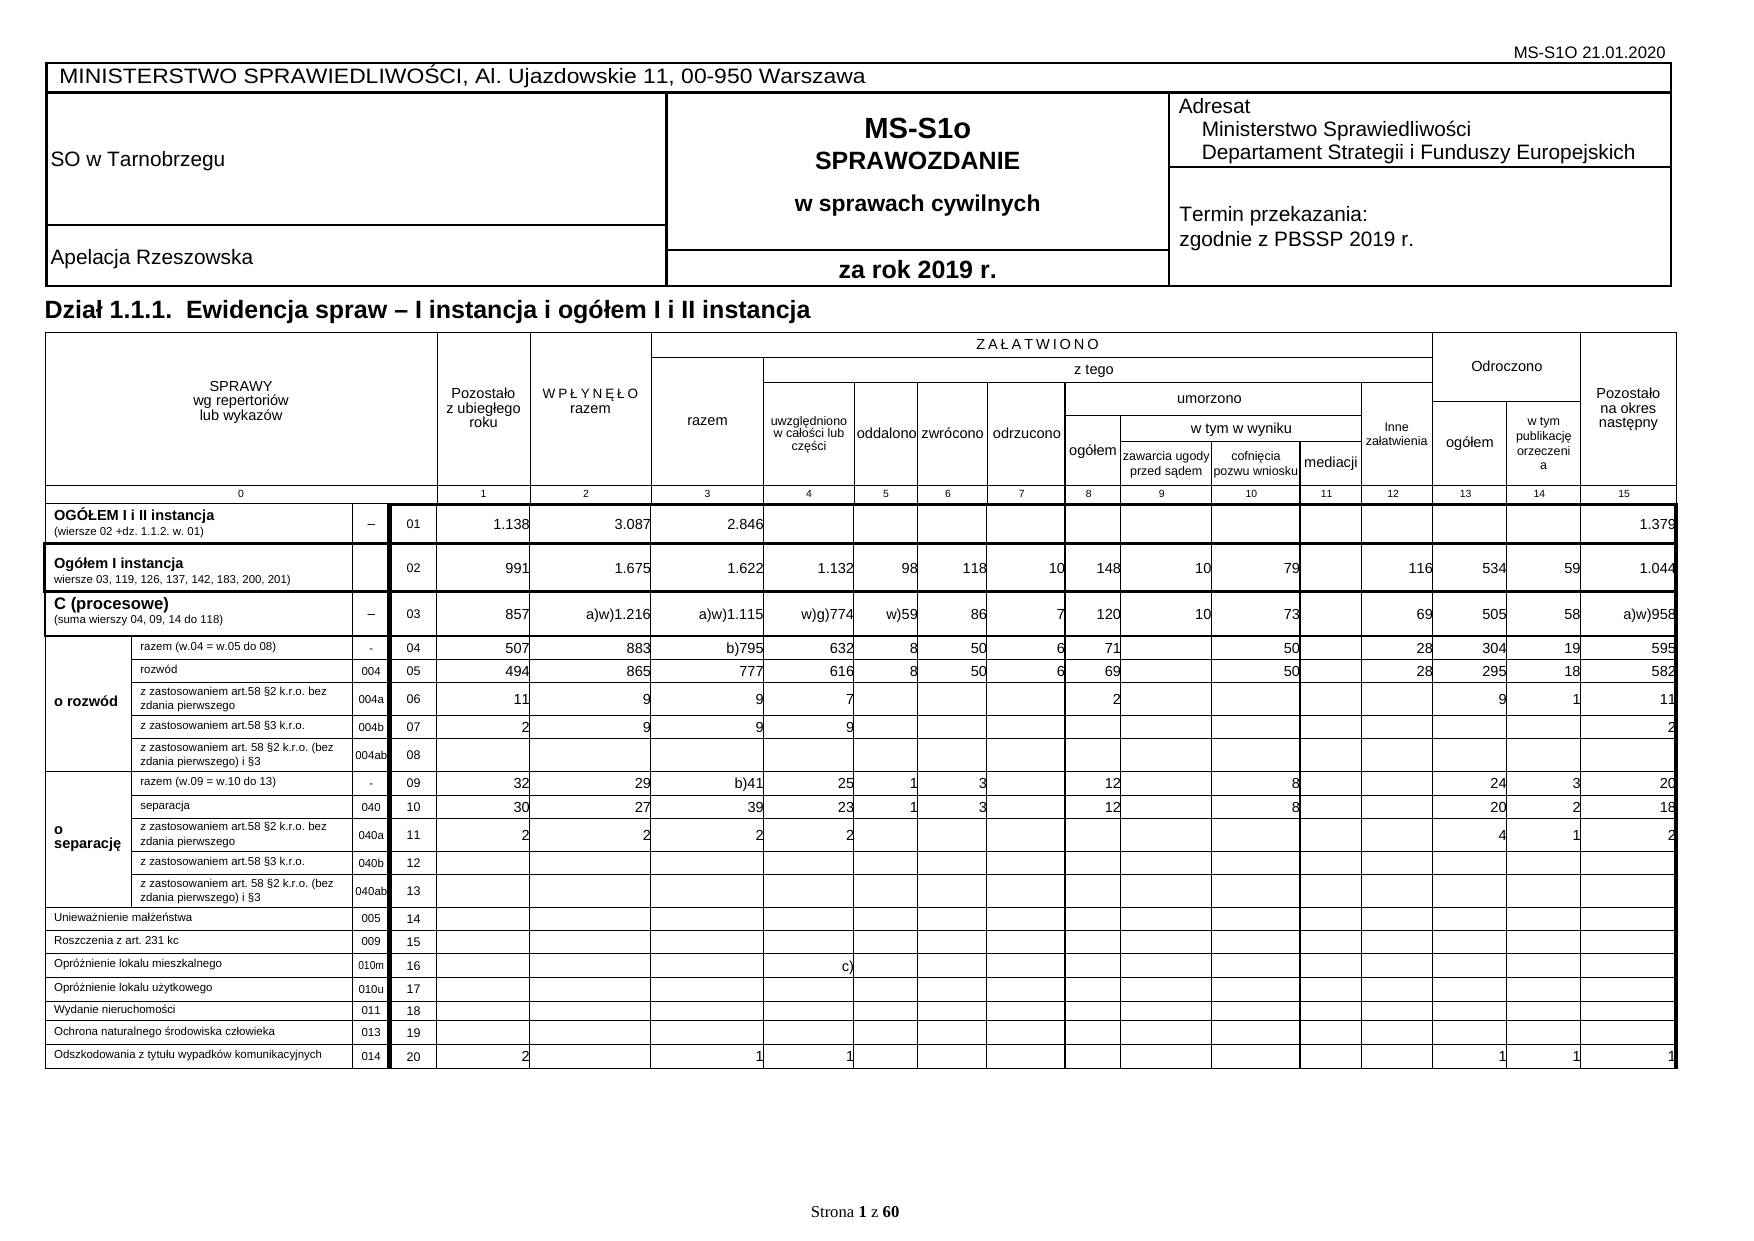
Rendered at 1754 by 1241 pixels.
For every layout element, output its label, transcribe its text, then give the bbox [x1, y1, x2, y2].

table_cell [651, 1021, 763, 1044]
table_cell [1301, 1045, 1361, 1068]
table_cell 8 [854, 660, 917, 682]
table_cell w)g)774 [764, 593, 853, 635]
table_cell [1507, 908, 1580, 930]
table_cell [651, 875, 763, 907]
table_cell [1581, 875, 1674, 907]
table_cell [1301, 637, 1361, 658]
table_cell [918, 978, 986, 1001]
table_cell 6 [918, 486, 987, 503]
table_cell [530, 875, 650, 907]
table_cell [1066, 1045, 1120, 1068]
table_cell – [353, 504, 387, 542]
table_cell [1362, 954, 1432, 977]
table_cell 50 [1212, 637, 1299, 658]
table_cell [437, 931, 529, 953]
table_cell [1066, 716, 1120, 738]
table_cell [854, 875, 917, 907]
table_cell [854, 819, 917, 851]
table_cell [1301, 739, 1361, 771]
table_cell 2 [1581, 819, 1674, 851]
table_cell za rok 2019 r. [668, 251, 1168, 284]
table_cell 05 [392, 660, 436, 682]
table_cell [530, 1002, 650, 1020]
table_cell [530, 1021, 650, 1044]
table_cell 2 [1507, 796, 1580, 818]
table_cell [854, 908, 917, 930]
table_cell [1212, 739, 1299, 771]
table_header Odroczono [1433, 333, 1580, 401]
table_cell [1362, 875, 1432, 907]
table_cell 12 [1066, 772, 1120, 794]
table_cell [1433, 1002, 1506, 1020]
table_cell 11 [1581, 683, 1674, 715]
table_cell 01 [392, 506, 436, 542]
table_cell [1362, 683, 1432, 715]
table_cell Ochrona naturalnego środowiska człowieka [46, 1021, 352, 1044]
table_cell [1433, 954, 1506, 977]
table_cell 1.675 [530, 545, 650, 590]
table_cell a)w)1.216 [530, 593, 650, 635]
table_cell [1301, 954, 1361, 977]
table_cell 2 [437, 716, 529, 738]
table_cell [1121, 716, 1211, 738]
table_cell a)w)1.115 [651, 593, 763, 635]
table_cell Opróżnienie lokalu użytkowego [46, 978, 352, 1001]
table_cell [1066, 819, 1120, 851]
table_cell [1301, 819, 1361, 851]
table_cell [1581, 1021, 1674, 1044]
table_cell [987, 739, 1064, 771]
table_cell [918, 931, 986, 953]
table_cell [854, 852, 917, 874]
table_header SPRAWY wg repertoriów lub wykazów [46, 333, 437, 485]
table_cell 50 [918, 660, 986, 682]
table_cell 20 [1581, 772, 1674, 794]
table_cell [1507, 978, 1580, 1001]
table_cell z zastosowaniem art.58 §2 k.r.o. bez zdania pierwszego [132, 683, 352, 715]
table_cell 2.846 [651, 506, 763, 542]
table_cell 6 [987, 660, 1064, 682]
table_cell 69 [1362, 593, 1432, 635]
table_cell [1433, 506, 1506, 542]
table_cell [987, 506, 1064, 542]
table_cell 11 [1301, 486, 1361, 503]
table_cell [764, 978, 853, 1001]
table_cell [854, 683, 917, 715]
table_cell z zastosowaniem art. 58 §2 k.r.o. (bez zdania pierwszego) i §3 [132, 739, 352, 771]
table_cell 494 [437, 660, 529, 682]
table_cell Apelacja Rzeszowska [48, 226, 665, 284]
table_cell 69 [1066, 660, 1120, 682]
table_cell [1066, 978, 1120, 1001]
table_cell z zastosowaniem art.58 §2 k.r.o. bez zdania pierwszego [132, 819, 352, 851]
table_cell [1362, 772, 1432, 794]
table_cell [1362, 931, 1432, 953]
table_cell SO w Tarnobrzegu [48, 94, 665, 224]
table_cell [1121, 660, 1211, 682]
table_cell 98 [854, 545, 917, 590]
table_cell 004b [353, 716, 387, 738]
table_cell [651, 954, 763, 977]
table_cell [530, 852, 650, 874]
table_cell [651, 852, 763, 874]
table_cell 040b [353, 852, 387, 874]
table_cell a)w)958 [1581, 593, 1674, 635]
table_cell 50 [918, 637, 986, 658]
table_cell 010u [353, 978, 387, 1001]
table_cell [764, 1021, 853, 1044]
table_cell [1433, 908, 1506, 930]
table_cell uwzględniono w całości lub części [764, 383, 854, 485]
table_cell 2 [437, 819, 529, 851]
table_cell [1212, 819, 1299, 851]
table_cell 06 [392, 683, 436, 715]
table_header Pozostało z ubiegłego roku [438, 333, 530, 485]
table_cell [1066, 1021, 1120, 1044]
table_cell 12 [1362, 486, 1432, 503]
table_cell [764, 875, 853, 907]
table_cell 0 [46, 486, 437, 503]
table_cell 7 [987, 593, 1064, 635]
table_cell Opróżnienie lokalu mieszkalnego [46, 954, 352, 977]
table_cell [918, 683, 986, 715]
table_cell [1301, 683, 1361, 715]
table_cell 3 [918, 796, 986, 818]
table_cell [1581, 954, 1674, 977]
table_cell 02 [392, 545, 436, 590]
table_cell 120 [1066, 593, 1120, 635]
table_cell 13 [392, 875, 436, 907]
table_cell o separację [46, 772, 131, 907]
table_cell Adresat Ministerstwo Sprawiedliwości Departament Strategii i Funduszy Europejskich [1170, 94, 1670, 166]
table_cell 8 [854, 637, 917, 658]
table_cell [437, 1021, 529, 1044]
table_cell [1362, 1021, 1432, 1044]
table_cell [987, 683, 1064, 715]
table_cell 10 [1121, 545, 1211, 590]
table_cell 040a [353, 819, 387, 851]
table_cell 1 [1507, 819, 1580, 851]
table_cell [1507, 716, 1580, 738]
table_cell 58 [1507, 593, 1580, 635]
table_cell 004a [353, 683, 387, 715]
table_cell zawarcia ugody przed sądem [1121, 442, 1211, 485]
table_cell 9 [1121, 486, 1211, 503]
table_cell [1121, 796, 1211, 818]
table_cell [1581, 739, 1674, 771]
table_cell 79 [1212, 545, 1299, 590]
table_cell 30 [437, 796, 529, 818]
table_cell [1362, 716, 1432, 738]
table_cell [530, 1045, 650, 1068]
table_cell 28 [1362, 660, 1432, 682]
table_cell 1 [651, 1045, 763, 1068]
table_cell [1507, 1002, 1580, 1020]
table_cell 2 [764, 819, 853, 851]
table_cell [1362, 506, 1432, 542]
table_cell [1507, 1021, 1580, 1044]
table_cell 09 [392, 772, 436, 794]
table_cell 148 [1066, 545, 1120, 590]
table_cell [530, 931, 650, 953]
table_cell Wydanie nieruchomości [46, 1002, 352, 1020]
table_cell [1507, 506, 1580, 542]
table_cell 1.044 [1581, 545, 1674, 590]
table_cell [1362, 1002, 1432, 1020]
table_cell [1066, 1002, 1120, 1020]
table_cell 86 [918, 593, 986, 635]
table_cell 10 [392, 796, 436, 818]
table_cell [1362, 796, 1432, 818]
table_cell [1066, 506, 1120, 542]
table_cell [1433, 716, 1506, 738]
table_cell [530, 978, 650, 1001]
table_cell 18 [1581, 796, 1674, 818]
table_cell 1 [854, 796, 917, 818]
table_cell [1121, 819, 1211, 851]
table_cell 24 [1433, 772, 1506, 794]
table_cell 18 [1507, 660, 1580, 682]
table_cell 8 [1212, 796, 1299, 818]
table_cell 1.138 [437, 506, 529, 542]
table_cell [1121, 954, 1211, 977]
table_cell zwrócono [918, 383, 987, 485]
table_cell [437, 739, 529, 771]
table_cell ogółem [1066, 416, 1120, 485]
table_cell [1212, 1002, 1299, 1020]
table_cell odrzucono [988, 383, 1064, 485]
table_cell 29 [530, 772, 650, 794]
table_cell [437, 954, 529, 977]
table_cell [437, 852, 529, 874]
table_cell 07 [392, 716, 436, 738]
table_cell [1301, 852, 1361, 874]
table_cell [1301, 716, 1361, 738]
table_cell [918, 852, 986, 874]
table_cell [764, 852, 853, 874]
table_cell 534 [1433, 545, 1506, 590]
table_cell ogółem [1433, 402, 1506, 485]
table_cell [1121, 875, 1211, 907]
table_cell 8 [1212, 772, 1299, 794]
table_cell 014 [353, 1045, 387, 1068]
table_cell [1066, 931, 1120, 953]
table_cell 1 [1581, 1045, 1674, 1068]
table_cell [1433, 875, 1506, 907]
table_cell 2 [531, 486, 651, 503]
table_cell [651, 739, 763, 771]
table_cell 1.379 [1581, 506, 1674, 542]
table_cell 17 [392, 978, 436, 1001]
table_cell 15 [1581, 486, 1676, 503]
table_cell o rozwód [46, 637, 131, 771]
table_cell 1 [764, 1045, 853, 1068]
table_cell c) [764, 954, 853, 977]
table_cell [1301, 978, 1361, 1001]
table_cell [1507, 931, 1580, 953]
table_cell 2 [651, 819, 763, 851]
table_cell 010m [353, 954, 387, 977]
table_cell 857 [437, 593, 529, 635]
table_cell umorzono [1066, 383, 1361, 415]
table_cell 08 [392, 739, 436, 771]
table_cell 11 [392, 819, 436, 851]
table_cell [1433, 739, 1506, 771]
table_cell [918, 875, 986, 907]
table_cell 39 [651, 796, 763, 818]
table_cell [1362, 739, 1432, 771]
table_cell 011 [353, 1002, 387, 1020]
table_cell [1121, 1002, 1211, 1020]
table_cell [918, 819, 986, 851]
table_cell [1507, 954, 1580, 977]
table_cell 19 [392, 1021, 436, 1044]
table_cell [987, 1021, 1064, 1044]
table_cell 20 [1433, 796, 1506, 818]
table_cell [1301, 593, 1361, 635]
table_cell z zastosowaniem art. 58 §2 k.r.o. (bez zdania pierwszego) i §3 [132, 875, 352, 907]
table_cell [854, 739, 917, 771]
table_cell [1301, 796, 1361, 818]
table_cell [437, 908, 529, 930]
table_cell [854, 931, 917, 953]
table_cell 040 [353, 796, 387, 818]
table_cell razem (w.09 = w.10 do 13) [132, 772, 352, 794]
table_cell [1581, 978, 1674, 1001]
table_cell 59 [1507, 545, 1580, 590]
table_cell 03 [392, 593, 436, 635]
table_cell [1301, 931, 1361, 953]
table_cell [987, 978, 1064, 1001]
table_cell C (procesowe) (suma wierszy 04, 09, 14 do 118) [46, 593, 352, 635]
table_cell 50 [1212, 660, 1299, 682]
table_cell [651, 1002, 763, 1020]
table_cell [854, 1002, 917, 1020]
table_cell 14 [392, 908, 436, 930]
table_cell [1212, 978, 1299, 1001]
table_cell [651, 908, 763, 930]
table_cell 20 [392, 1045, 436, 1068]
table_cell OGÓŁEM I i II instancja (wiersze 02 +dz. 1.1.2. w. 01) [46, 504, 352, 542]
table_cell [854, 978, 917, 1001]
table_cell 12 [392, 852, 436, 874]
table_cell 71 [1066, 637, 1120, 658]
table_cell [1301, 1021, 1361, 1044]
table_cell [1301, 545, 1361, 590]
table_cell 865 [530, 660, 650, 682]
table_cell [1301, 660, 1361, 682]
table_cell – [353, 593, 387, 635]
table_cell 1 [438, 486, 530, 503]
table_cell 295 [1433, 660, 1506, 682]
table_cell 1 [1507, 683, 1580, 715]
table_cell [854, 506, 917, 542]
table_cell [1121, 1045, 1211, 1068]
table_cell [1066, 954, 1120, 977]
table_cell [987, 852, 1064, 874]
table_cell z zastosowaniem art.58 §3 k.r.o. [132, 716, 352, 738]
table_cell [1121, 739, 1211, 771]
table_cell [918, 1002, 986, 1020]
table_cell b)795 [651, 637, 763, 658]
table_cell [1212, 506, 1299, 542]
table_cell [651, 978, 763, 1001]
table_cell [1581, 1002, 1674, 1020]
table_cell oddalono [855, 383, 917, 485]
table_cell 013 [353, 1021, 387, 1044]
table_cell 04 [392, 637, 436, 658]
table_cell [1301, 875, 1361, 907]
table_cell Ogółem I instancja wiersze 03, 119, 126, 137, 142, 183, 200, 201) [46, 545, 352, 590]
table_cell [1212, 954, 1299, 977]
text Dział 1.1.1. Ewidencja spraw – I instancja i ogółem I i II instancja [44, 295, 1665, 324]
table_cell [1581, 931, 1674, 953]
table_cell [1212, 1021, 1299, 1044]
table_cell 1.622 [651, 545, 763, 590]
table_cell 7 [764, 683, 853, 715]
table_cell [1362, 908, 1432, 930]
table_cell [1433, 978, 1506, 1001]
table_cell 004ab [353, 739, 387, 771]
table_cell mediacji [1301, 442, 1361, 485]
table_header ZAŁATWIONO [652, 333, 1432, 357]
table_cell [1507, 852, 1580, 874]
table_cell [764, 931, 853, 953]
table_cell [918, 506, 986, 542]
table_cell [1212, 1045, 1299, 1068]
table_cell [1066, 852, 1120, 874]
table_cell 73 [1212, 593, 1299, 635]
table_cell [1121, 931, 1211, 953]
table_cell [987, 1045, 1064, 1068]
table_cell [1362, 819, 1432, 851]
table_cell [764, 908, 853, 930]
table_cell [1121, 1021, 1211, 1044]
table_cell [764, 506, 853, 542]
table_cell 1 [854, 772, 917, 794]
table_cell razem [652, 358, 763, 485]
table_cell [918, 954, 986, 977]
table_cell Inne załatwienia [1362, 383, 1432, 485]
table_cell 3 [652, 486, 763, 503]
table_cell [1121, 506, 1211, 542]
table_cell [1121, 852, 1211, 874]
table_cell 2 [437, 1045, 529, 1068]
table_cell 040ab [353, 875, 387, 907]
table_cell rozwód [132, 660, 352, 682]
table_cell 582 [1581, 660, 1674, 682]
table_cell 18 [392, 1002, 436, 1020]
table_cell 4 [1433, 819, 1506, 851]
table_cell [1121, 637, 1211, 658]
table_cell 28 [1362, 637, 1432, 658]
table_cell 883 [530, 637, 650, 658]
table_cell 4 [764, 486, 854, 503]
table_cell 3.087 [530, 506, 650, 542]
table_cell [918, 716, 986, 738]
table_cell 10 [1212, 486, 1299, 503]
table_cell 9 [764, 716, 853, 738]
table_cell [651, 931, 763, 953]
table_cell [1362, 978, 1432, 1001]
table_cell 6 [987, 637, 1064, 658]
table_cell 1 [1507, 1045, 1580, 1068]
table_cell b)41 [651, 772, 763, 794]
table_cell 116 [1362, 545, 1432, 590]
table_cell [1362, 852, 1432, 874]
table_cell [1362, 1045, 1432, 1068]
table_cell [1212, 683, 1299, 715]
table_cell [1212, 908, 1299, 930]
table_cell [987, 908, 1064, 930]
table_cell [1212, 716, 1299, 738]
table_cell [854, 954, 917, 977]
table_cell [987, 819, 1064, 851]
table_cell - [353, 637, 387, 658]
table_cell [987, 931, 1064, 953]
table_cell 505 [1433, 593, 1506, 635]
table_cell [1301, 1002, 1361, 1020]
table_cell [1066, 875, 1120, 907]
table_cell 1 [1433, 1045, 1506, 1068]
table_cell [530, 954, 650, 977]
table_cell 10 [987, 545, 1064, 590]
table_cell [1507, 739, 1580, 771]
table_cell 304 [1433, 637, 1506, 658]
table_cell Unieważnienie małżeństwa [46, 908, 352, 930]
table_cell [987, 716, 1064, 738]
table_cell [437, 875, 529, 907]
table_cell [1212, 931, 1299, 953]
table_cell 616 [764, 660, 853, 682]
table_cell [987, 796, 1064, 818]
table_cell Termin przekazania: zgodnie z PBSSP 2019 r. [1170, 168, 1670, 284]
table_cell [918, 1021, 986, 1044]
table_cell 16 [392, 954, 436, 977]
table_cell [1581, 852, 1674, 874]
table_cell 9 [651, 716, 763, 738]
table_cell [353, 545, 387, 590]
table_cell [530, 908, 650, 930]
table_cell [854, 716, 917, 738]
table_cell Roszczenia z art. 231 kc [46, 931, 352, 953]
table_cell 632 [764, 637, 853, 658]
table_cell 9 [1433, 683, 1506, 715]
table_cell separacja [132, 796, 352, 818]
table_cell [1301, 772, 1361, 794]
table_cell 991 [437, 545, 529, 590]
table_cell 8 [1066, 486, 1120, 503]
table_cell 595 [1581, 637, 1674, 658]
table_cell 2 [1581, 716, 1674, 738]
table_cell w tym publikację orzeczenia [1507, 402, 1580, 485]
table_cell [918, 1045, 986, 1068]
table_cell 507 [437, 637, 529, 658]
table_cell [1212, 852, 1299, 874]
table_cell 12 [1066, 796, 1120, 818]
table_cell 5 [855, 486, 917, 503]
table_cell cofnięcia pozwu wniosku [1212, 442, 1299, 485]
table_cell 32 [437, 772, 529, 794]
table_header MINISTERSTWO SPRAWIEDLIWOŚCI, Al. Ujazdowskie 11, 00-950 Warszawa [48, 64, 1670, 91]
table_cell 005 [353, 908, 387, 930]
table_cell Odszkodowania z tytułu wypadków komunikacyjnych [46, 1045, 352, 1068]
table_cell 25 [764, 772, 853, 794]
table_cell 14 [1507, 486, 1580, 503]
table_cell 19 [1507, 637, 1580, 658]
table_cell z tego [764, 358, 1432, 382]
table_cell 27 [530, 796, 650, 818]
table_cell [987, 1002, 1064, 1020]
table_cell 11 [437, 683, 529, 715]
table_cell [987, 954, 1064, 977]
table_cell 9 [651, 683, 763, 715]
table_cell 004 [353, 660, 387, 682]
table_header WPŁYNĘŁO razem [531, 333, 651, 485]
table_cell [437, 1002, 529, 1020]
table_cell [1433, 1021, 1506, 1044]
table_cell w)59 [854, 593, 917, 635]
table_cell razem (w.04 = w.05 do 08) [132, 637, 352, 658]
table_cell 9 [530, 683, 650, 715]
table_cell [1581, 908, 1674, 930]
table_cell [1301, 908, 1361, 930]
table_cell z zastosowaniem art.58 §3 k.r.o. [132, 852, 352, 874]
table_cell 118 [918, 545, 986, 590]
table_cell 7 [988, 486, 1064, 503]
table_cell 3 [918, 772, 986, 794]
table_header Pozostało na okres następny [1581, 333, 1676, 485]
table_cell 23 [764, 796, 853, 818]
table_cell [1121, 908, 1211, 930]
table_cell 10 [1121, 593, 1211, 635]
table_cell [987, 875, 1064, 907]
table_cell [1066, 908, 1120, 930]
table_cell [1433, 931, 1506, 953]
table_cell 9 [530, 716, 650, 738]
table_cell [1121, 772, 1211, 794]
table_cell [1433, 852, 1506, 874]
table_cell [764, 739, 853, 771]
table_cell [764, 1002, 853, 1020]
table_cell [1121, 978, 1211, 1001]
table_cell [437, 978, 529, 1001]
table_cell 3 [1507, 772, 1580, 794]
table_cell 2 [1066, 683, 1120, 715]
table_cell w tym w wyniku [1121, 416, 1361, 441]
table_cell [918, 908, 986, 930]
table_cell 009 [353, 931, 387, 953]
table_cell 1.132 [764, 545, 853, 590]
table_cell [987, 772, 1064, 794]
table_cell 13 [1433, 486, 1506, 503]
table_cell 2 [530, 819, 650, 851]
table_cell 15 [392, 931, 436, 953]
table_cell - [353, 772, 387, 794]
table_cell [918, 739, 986, 771]
table_cell [530, 739, 650, 771]
table_cell [1301, 506, 1361, 542]
table_cell [1121, 683, 1211, 715]
table_cell [1212, 875, 1299, 907]
table_cell [854, 1045, 917, 1068]
table_cell [854, 1021, 917, 1044]
table_cell [1507, 875, 1580, 907]
table_cell [1066, 739, 1120, 771]
table_cell MS-S1o SPRAWOZDANIE w sprawach cywilnych [668, 94, 1168, 249]
table_cell 777 [651, 660, 763, 682]
